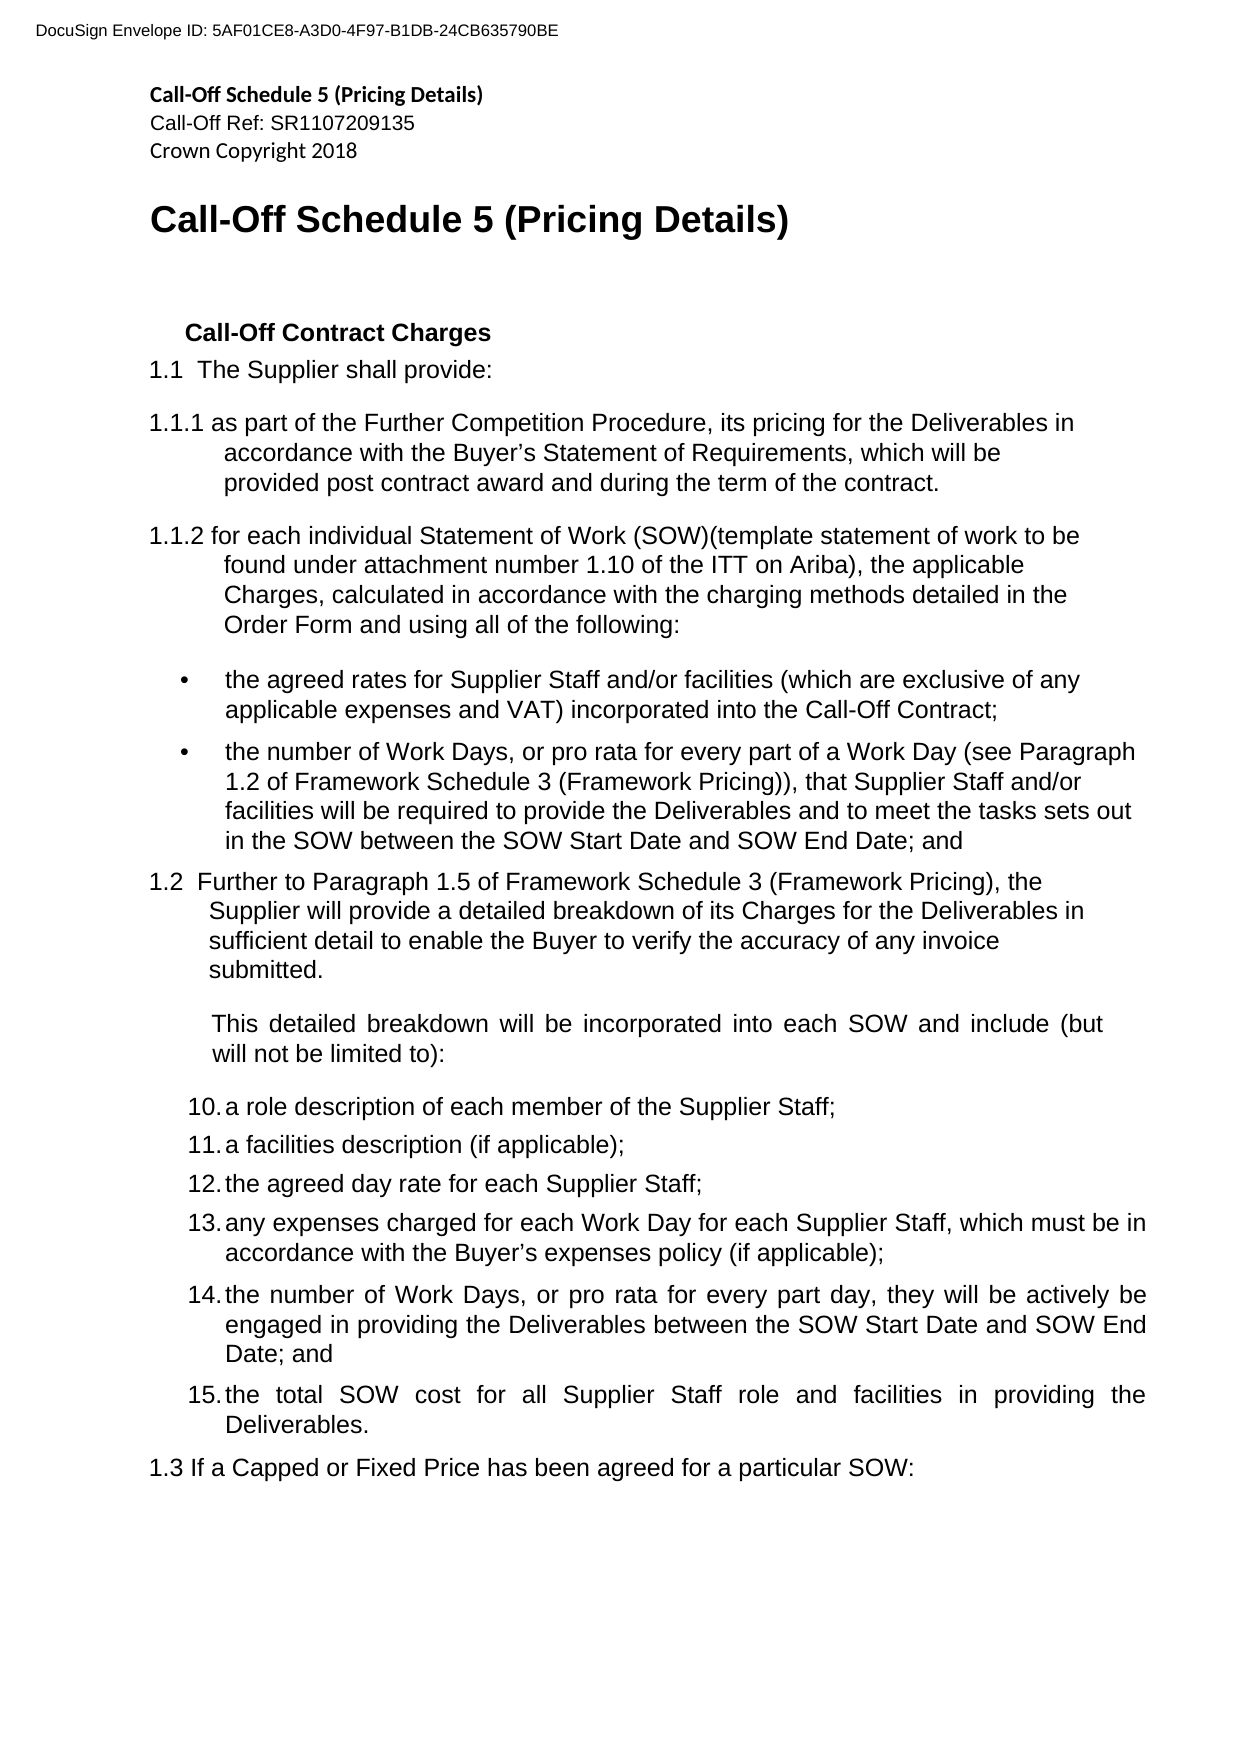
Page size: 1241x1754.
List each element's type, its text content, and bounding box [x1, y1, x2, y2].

subtitle Call-Off Schedule 5 (Pricing Details) [150, 197, 1195, 240]
text This detailed breakdown will be incorporated into each SOW and include (but will not be limited to): [211, 1009, 1105, 1067]
list the total SOW cost for all Supplier Staff role and facilities in providing the Deliverables. [187, 1380, 1148, 1439]
text 1.1.1 as part of the Further Competition Procedure, its pricing for the Deliverables in accordance with the Buyer’s Statement of Requirements, which will be provided post contract award and during the term of the contract. [148, 408, 1104, 496]
list the agreed day rate for each Supplier Staff; [187, 1169, 1148, 1198]
text 1.3 If a Capped or Fixed Price has been agreed for a particular SOW: [148, 1452, 1193, 1481]
text 1.1.2 for each individual Statement of Work (SOW)(template statement of work to be found under attachment number 1.10 of the ITT on Ariba), the applicable Charges, calculated in accordance with the charging methods detailed in the Order Form and using all of the following: [148, 521, 1133, 638]
text Call-Off Contract Charges [0, 318, 1195, 347]
text 1.1 The Supplier shall provide: [148, 355, 1193, 384]
list the number of Work Days, or pro rata for every part day, they will be actively be engaged in providing the Deliverables between the SOW Start Date and SOW End Date; and [187, 1280, 1148, 1368]
list the agreed rates for Supplier Staff and/or facilities (which are exclusive of any applicable expenses and VAT) incorporated into the Call-Off Contract; [180, 665, 1151, 723]
list a role description of each member of the Supplier Staff; [187, 1092, 1148, 1121]
list a facilities description (if applicable); [187, 1130, 1148, 1159]
list any expenses charged for each Work Day for each Supplier Staff, which must be in accordance with the Buyer’s expenses policy (if applicable); [187, 1208, 1148, 1266]
text 1.2 Further to Paragraph 1.5 of Framework Schedule 3 (Framework Pricing), the Supplier will provide a detailed breakdown of its Charges for the Deliverables in sufficient detail to enable the Buyer to verify the accuracy of any invoice submitted. [148, 867, 1123, 984]
list the number of Work Days, or pro rata for every part of a Work Day (see Paragraph 1.2 of Framework Schedule 3 (Framework Pricing)), that Supplier Staff and/or facilities will be required to provide the Deliverables and to meet the tasks sets out in the SOW between the SOW Start Date and SOW End Date; and [180, 737, 1151, 854]
